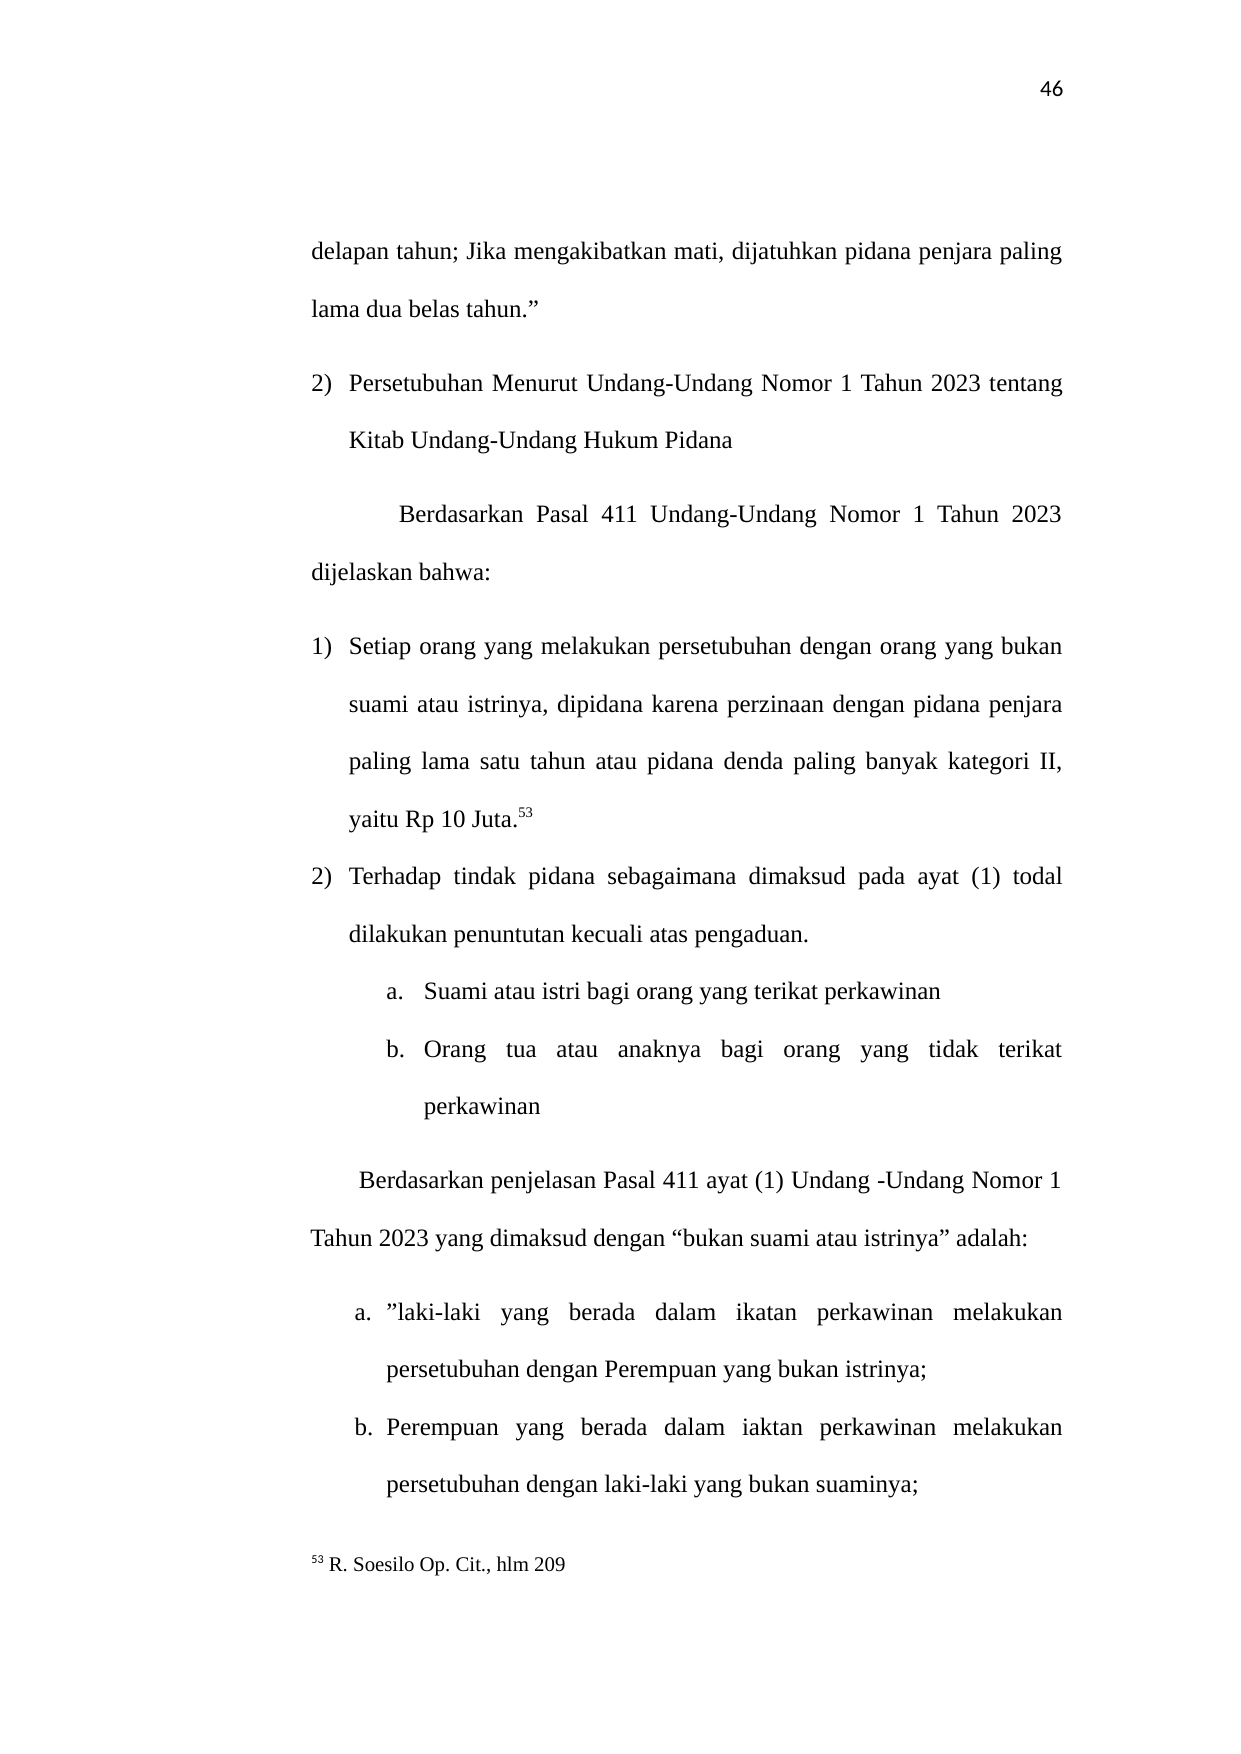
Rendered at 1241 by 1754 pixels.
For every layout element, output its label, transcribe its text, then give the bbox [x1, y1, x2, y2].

list Setiap orang yang melakukan persetubuhan dengan orang yang bukan suami atau istrinya, dipidana karena perzinaan dengan pidana penjara paling lama satu tahun atau pidana denda paling banyak kategori II, yaitu Rp 10 Juta. [311, 631, 1063, 832]
text Berdasarkan penjelasan Pasal 411 ayat (1) Undang -Undang Nomor 1 Tahun 2023 yang dimaksud dengan “bukan suami atau istrinya” adalah: [310, 1165, 1063, 1252]
text Berdasarkan Pasal 411 Undang-Undang Nomor 1 Tahun 2023 dijelaskan bahwa: [311, 499, 1063, 586]
list Perempuan yang berada dalam iaktan perkawinan melakukan persetubuhan dengan laki-laki yang bukan suaminya; [354, 1412, 1063, 1498]
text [311, 236, 1063, 322]
list ”laki-laki yang berada dalam ikatan perkawinan melakukan persetubuhan dengan Perempuan yang bukan istrinya; [354, 1297, 1063, 1383]
list Suami atau istri bagi orang yang terikat perkawinan [386, 976, 1063, 1005]
list Orang tua atau anaknya bagi orang yang tidak terikat perkawinan [386, 1034, 1063, 1120]
list Terhadap tindak pidana sebagaimana dimaksud pada ayat (1) todal dilakukan penuntutan kecuali atas pengaduan. [311, 861, 1063, 947]
list Persetubuhan Menurut Undang-Undang Nomor 1 Tahun 2023 tentang Kitab Undang-Undang Hukum Pidana [311, 368, 1063, 454]
